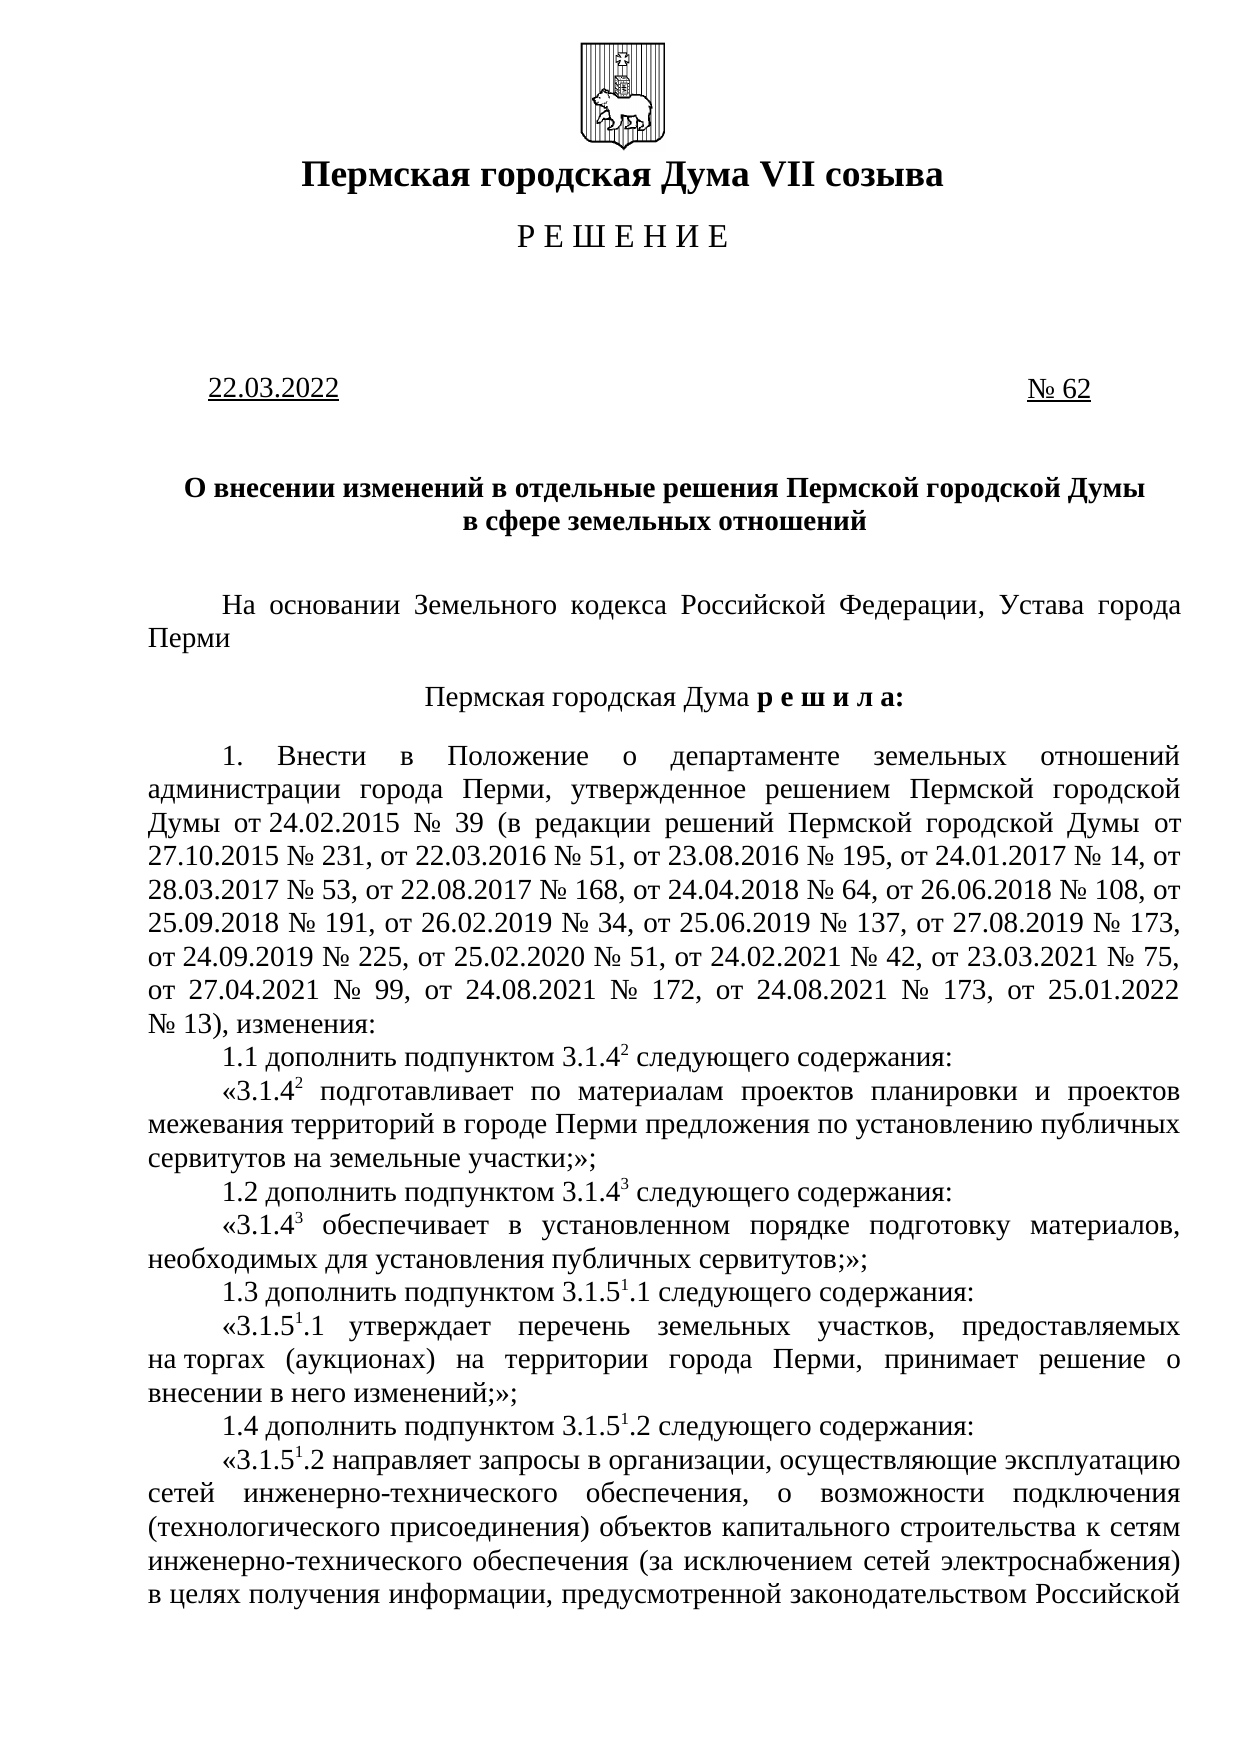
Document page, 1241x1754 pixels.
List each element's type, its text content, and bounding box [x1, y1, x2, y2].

text «3.1.42 подготавливает по материалам проектов планировки и проектов межевания территорий в городе Перми предложения по установлению публичных сервитутов на земельные участки;»; [148, 1073, 1181, 1174]
text 1.1 дополнить подпунктом 3.1.42 следующего содержания: [148, 1039, 1181, 1073]
text На основании Земельного кодекса Российской Федерации, Устава города Перми [148, 587, 1181, 654]
text 1. Внести в Положение о департаменте земельных отношений администрации города Перми, утвержденное решением Пермской городской Думы от 24.02.2015 № 39 (в редакции решений Пермской городской Думы от 27.10.2015 № 231, от 22.03.2016 № 51, от 23.08.2016 № 195, от 24.01.2017 № 14, от 28.03.2017 № 53, от 22.08.2017 № 168, от 24.04.2018 № 64, от 26.06.2018 № 108, от 25.09.2018 № 191, от 26.02.2019 № 34, от 25.06.2019 № 137, от 27.08.2019 № 173, от 24.09.2019 № 225, от 25.02.2020 № 51, от 24.02.2021 № 42, от 23.03.2021 № 75, от 27.04.2021 № 99, от 24.08.2021 № 172, от 24.08.2021 № 173, от 25.01.2022 № 13), изменения: [148, 738, 1181, 1039]
text Пермская городская Дума р е ш и л а: [148, 679, 1181, 713]
text «3.1.51.1 утверждает перечень земельных участков, предоставляемых на торгах (аукционах) на территории города Перми, принимает решение о внесении в него изменений;»; [148, 1308, 1181, 1408]
text 1.2 дополнить подпунктом 3.1.43 следующего содержания: [148, 1174, 1181, 1207]
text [148, 1442, 1181, 1610]
text 1.3 дополнить подпунктом 3.1.51.1 следующего содержания: [148, 1274, 1181, 1308]
text 1.4 дополнить подпунктом 3.1.51.2 следующего содержания: [148, 1408, 1181, 1442]
text О внесении изменений в отдельные решения Пермской городской Думы в сфере земельных отношений [148, 470, 1181, 537]
text «3.1.43 обеспечивает в установленном порядке подготовку материалов, необходимых для установления публичных сервитутов;»; [148, 1207, 1181, 1274]
